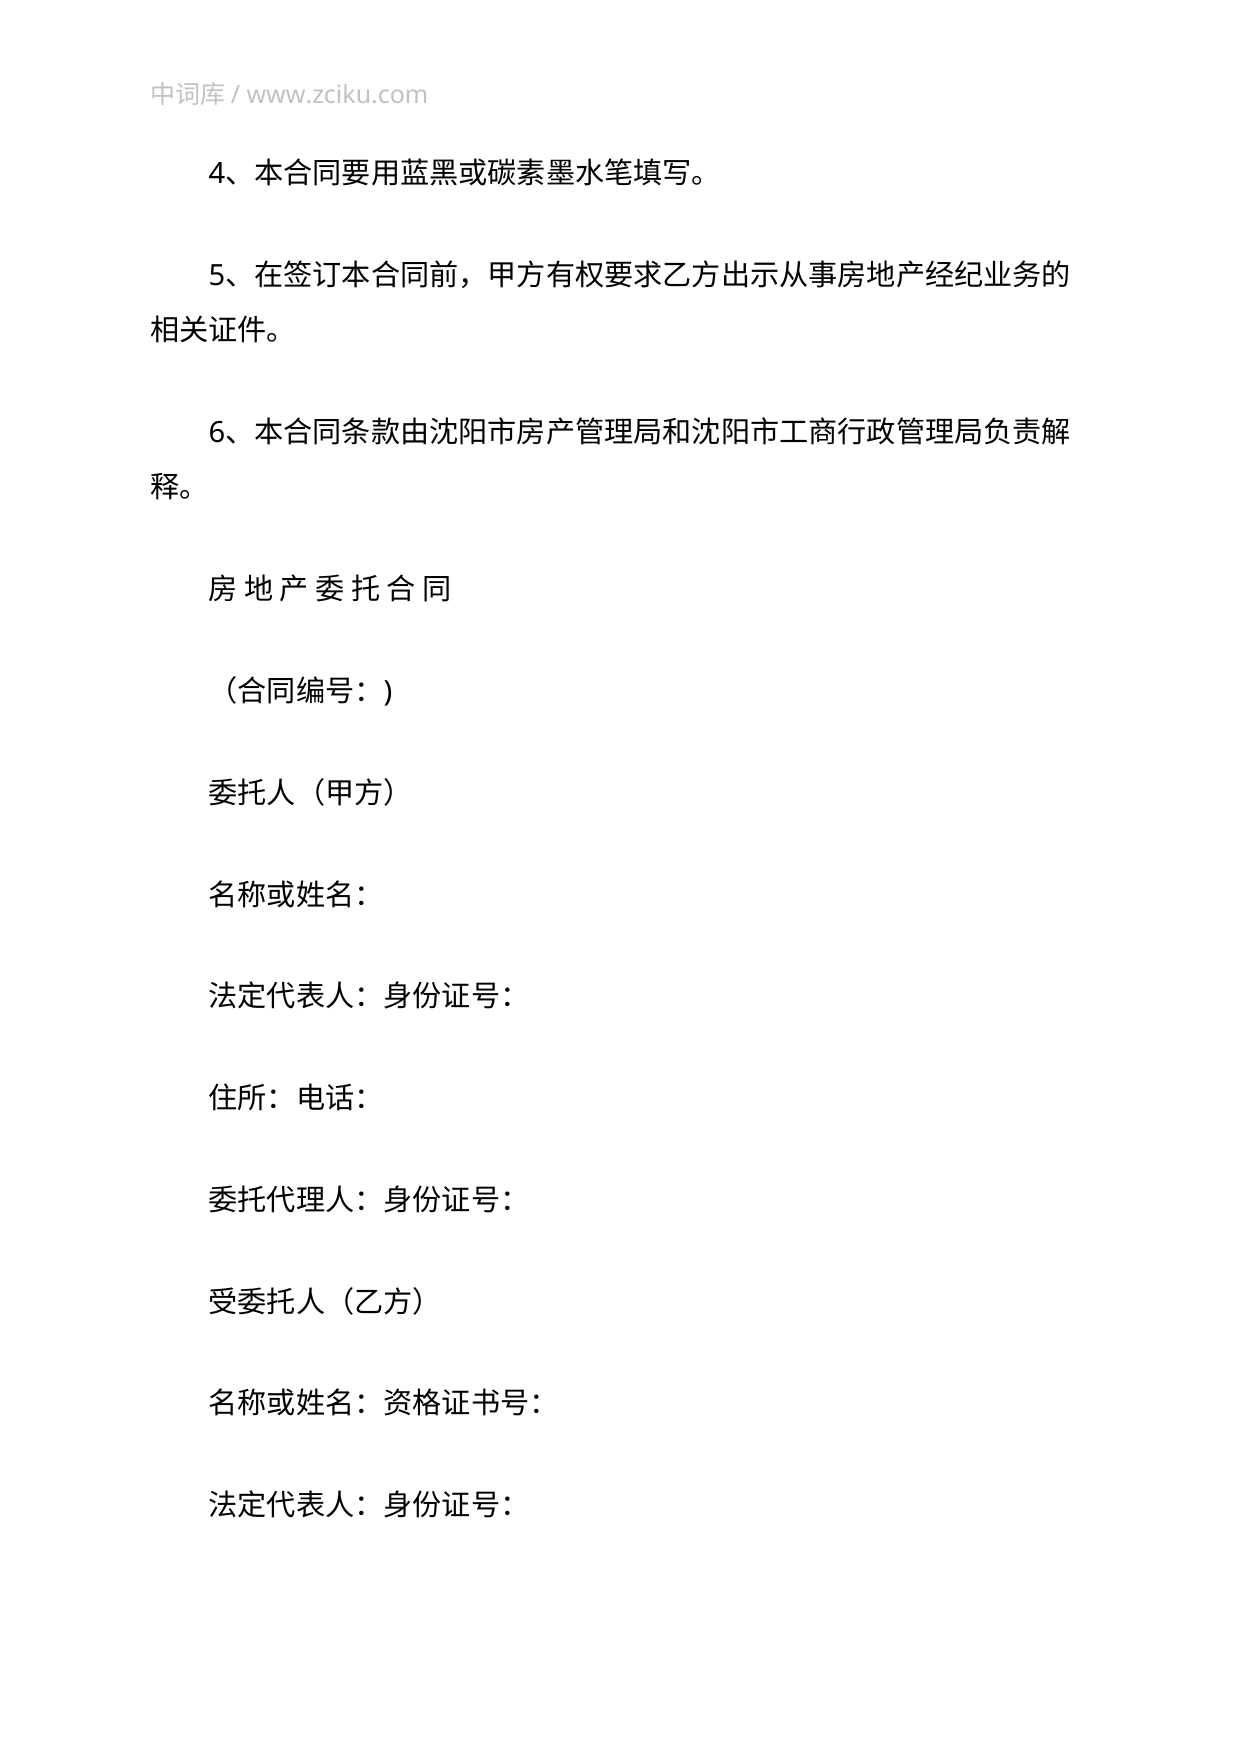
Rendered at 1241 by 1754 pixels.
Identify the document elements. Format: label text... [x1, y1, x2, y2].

text 受委托人（乙方） [150, 1278, 1090, 1320]
text 4、本合同要用蓝黑或碳素墨水笔填写。 [150, 150, 1090, 192]
text 5、在签订本合同前，甲方有权要求乙方出示从事房地产经纪业务的相关证件。 [150, 252, 1090, 349]
text 委托人（甲方） [150, 769, 1090, 812]
text 6、本合同条款由沈阳市房产管理局和沈阳市工商行政管理局负责解释。 [150, 409, 1090, 506]
text 法定代表人：身份证号： [150, 1482, 1090, 1524]
text 委托代理人：身份证号： [150, 1176, 1090, 1219]
text 法定代表人：身份证号： [150, 973, 1090, 1015]
text 住所：电话： [150, 1074, 1090, 1117]
text 名称或姓名： [150, 871, 1090, 913]
text 名称或姓名：资格证书号： [150, 1380, 1090, 1422]
text 房 地 产 委 托 合 同 [150, 566, 1090, 608]
text （合同编号：) [150, 667, 1090, 710]
